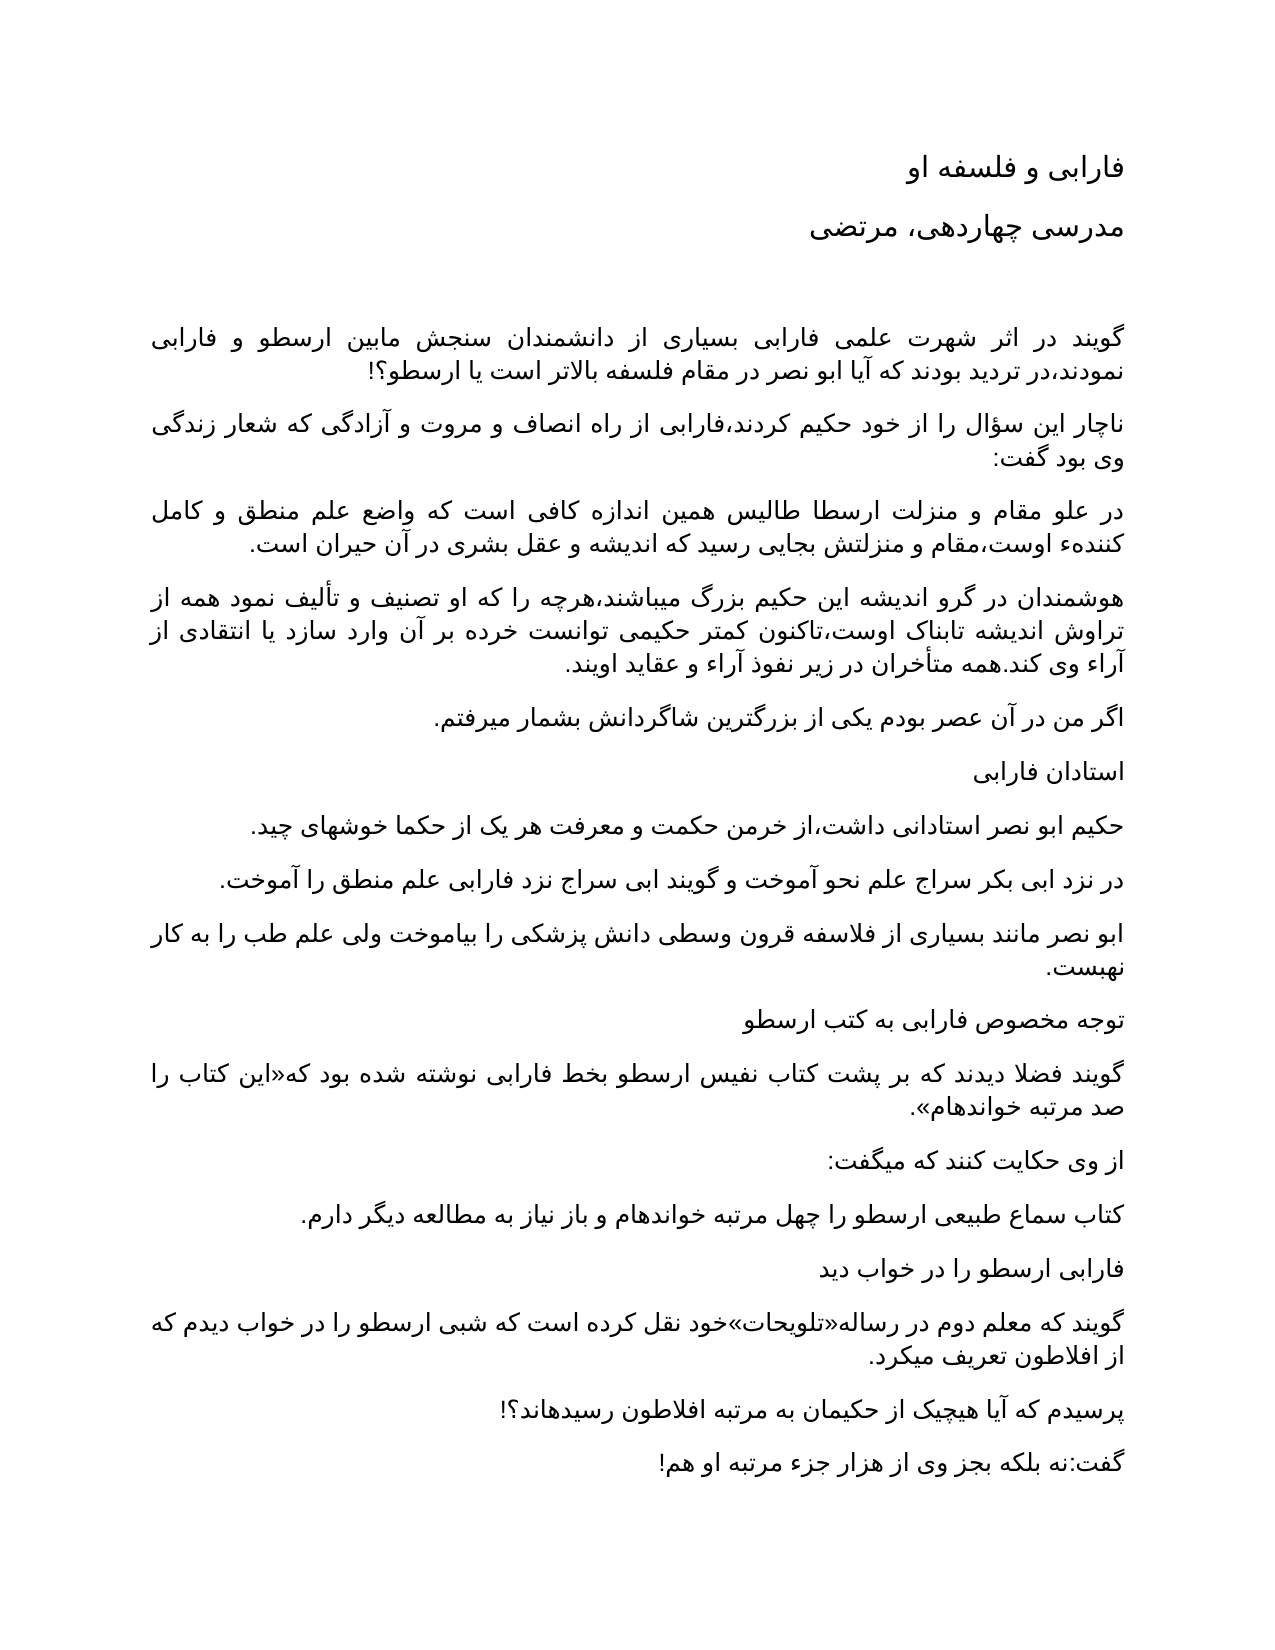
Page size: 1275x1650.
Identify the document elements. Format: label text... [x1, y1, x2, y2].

text توجه مخصوص فارابی به کتب ارسطو [150, 1005, 1125, 1034]
text پرسیدم که آیا هیچ‏یک از حکیمان به مرتبه افلاطون رسیده‏اند؟! [150, 1394, 1125, 1423]
text گویند در اثر شهرت علمی فارابی بسیاری از دانشمندان سنجش مابین‏ ارسطو و فارابی نمودند،در تردید بودند که آیا ابو نصر در مقام فلسفه بالاتر است‏ یا ارسطو؟! [150, 323, 1125, 384]
text استادان فارابی [150, 757, 1125, 786]
text ابو نصر مانند بسیاری از فلاسفه قرون وسطی دانش پزشکی را بیاموخت‏ ولی علم طب را به کار نه‏بست. [150, 918, 1125, 980]
text گویند فضلا دیدند که بر پشت کتاب نفیس ارسطو بخط فارابی نوشته شده بود که«این کتاب را صد مرتبه خوانده‏ام». [150, 1059, 1125, 1121]
text حکیم ابو نصر استادانی داشت،از خرمن حکمت و معرفت هر یک از حکما خوشه‏ای چید. [150, 811, 1125, 839]
text در علو مقام و منزلت ارسطا طالیس همین اندازه کافی است که واضع علم‏ منطق و کامل کنندهء اوست،مقام و منزلتش بجایی رسید که اندیشه و عقل بشری‏ در آن حیران است. [150, 496, 1125, 558]
text هوشمندان در گرو اندیشه این حکیم بزرگ می‏باشند،هرچه را که او تصنیف و تألیف نمود همه از تراوش اندیشه تابناک اوست،تاکنون کمتر حکیمی‏ توانست خرده بر آن وارد سازد یا انتقادی از آراء وی کند.همه متأخران در زیر نفوذ آراء و عقاید اویند. [150, 583, 1125, 678]
text ناچار این سؤال را از خود حکیم کردند،فارابی از راه انصاف و مروت و آزادگی که شعار زندگی وی بود گفت: [150, 409, 1125, 471]
text مدرسی چهاردهی، مرتضی [150, 209, 1125, 243]
text فارابی و فلسفه او [150, 150, 1125, 183]
text گویند که معلم دوم در رساله«تلویحات»خود نقل کرده است که شبی‏ ارسطو را در خواب دیدم که از افلاطون تعریف می‏کرد. [150, 1308, 1125, 1369]
text اگر من در آن عصر بودم یکی از بزرگترین شاگردانش بشمار میرفتم. [150, 703, 1125, 732]
text کتاب سماع طبیعی ارسطو را چهل مرتبه خوانده‏ام و باز نیاز به مطالعه‏ دیگر دارم. [150, 1200, 1125, 1229]
text از وی حکایت کنند که می‏گفت: [150, 1146, 1125, 1175]
text گفت:نه بلکه بجز وی از هزار جزء مرتبه او هم! [150, 1448, 1125, 1477]
text فارابی ارسطو را در خواب دید [150, 1254, 1125, 1283]
text در نزد ابی بکر سراج علم نحو آموخت و گویند ابی سراج نزد فارابی‏ علم منطق را آموخت. [150, 865, 1125, 893]
